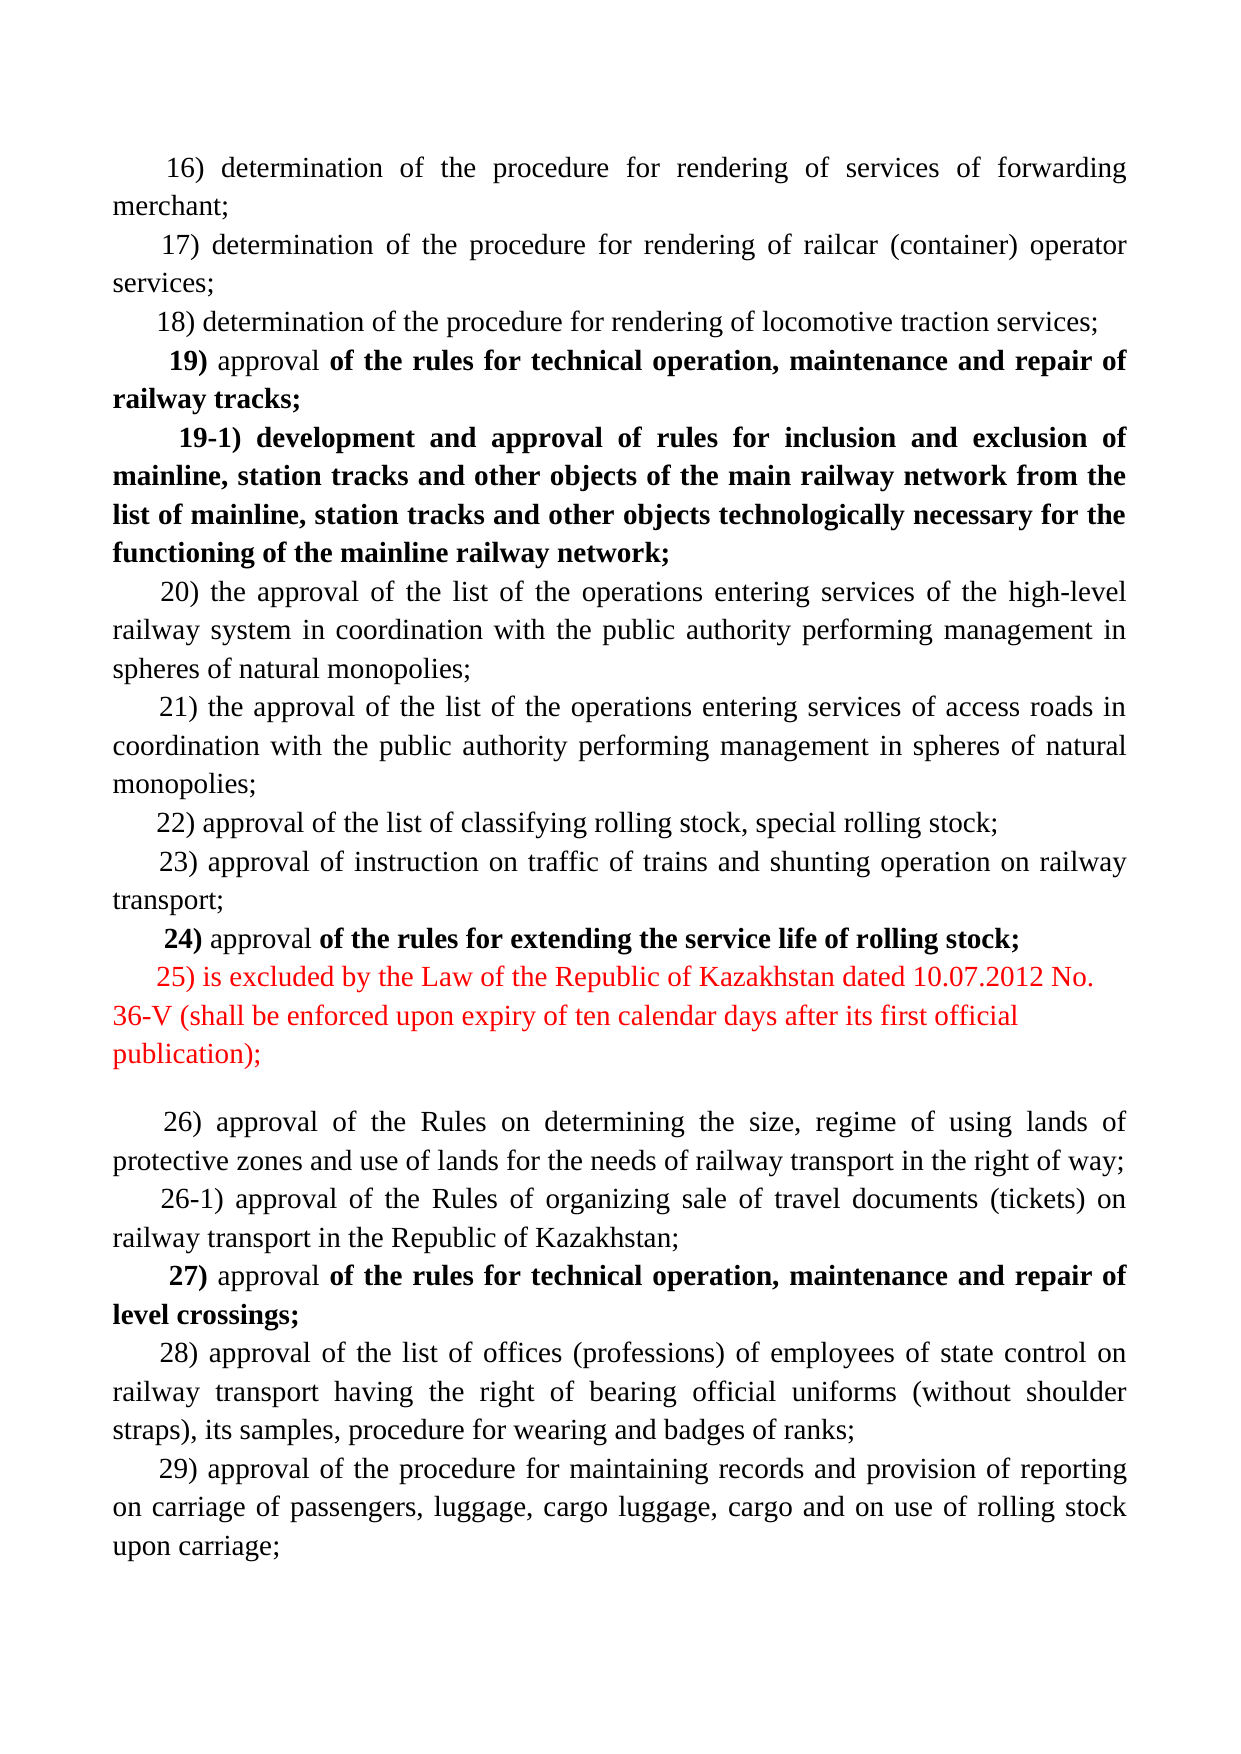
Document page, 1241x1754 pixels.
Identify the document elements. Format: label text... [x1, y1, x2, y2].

text 18) determination of the procedure for rendering of locomotive traction services; [112, 304, 1128, 338]
text 16) determination of the procedure for rendering of services of forwarding merchant; [112, 150, 1128, 222]
text 19-1) development and approval of rules for inclusion and exclusion of mainline, station tracks and other objects of the main railway network from the list of mainline, station tracks and other objects technologically necessary for the functioning of the mainline railway network; [112, 420, 1128, 569]
text 20) the approval of the list of the operations entering services of the high-level railway system in coordination with the public authority performing management in spheres of natural monopolies; [112, 574, 1128, 684]
text 26-1) approval of the Rules of organizing sale of travel documents (tickets) on railway transport in the Republic of Kazakhstan; [112, 1181, 1128, 1253]
text 22) approval of the list of classifying rolling stock, special rolling stock; [112, 805, 1128, 839]
text 29) approval of the procedure for maintaining records and provision of reporting on carriage of passengers, luggage, cargo luggage, cargo and on use of rolling stock upon carriage; [112, 1451, 1128, 1562]
text 19) approval of the rules for technical operation, maintenance and repair of railway tracks; [112, 343, 1128, 415]
text 24) approval of the rules for extending the service life of rolling stock; [112, 921, 1128, 954]
text 17) determination of the procedure for rendering of railcar (container) operator services; [112, 227, 1128, 299]
text 23) approval of instruction on traffic of trains and shunting operation on railway transport; [112, 844, 1128, 916]
text 27) approval of the rules for technical operation, maintenance and repair of level crossings; [112, 1258, 1128, 1330]
text 25) is excluded by the Law of the Republic of Kazakhstan dated 10.07.2012 No. 36-V (shall be enforced upon expiry of ten calendar days after its first official publication); [112, 959, 1128, 1100]
text 28) approval of the list of offices (professions) of employees of state control on railway transport having the right of bearing official uniforms (without shoulder straps), its samples, procedure for wearing and badges of ranks; [112, 1335, 1128, 1446]
text 21) the approval of the list of the operations entering services of access roads in coordination with the public authority performing management in spheres of natural monopolies; [112, 689, 1128, 800]
text 26) approval of the Rules on determining the size, regime of using lands of protective zones and use of lands for the needs of railway transport in the right of way; [112, 1104, 1128, 1176]
